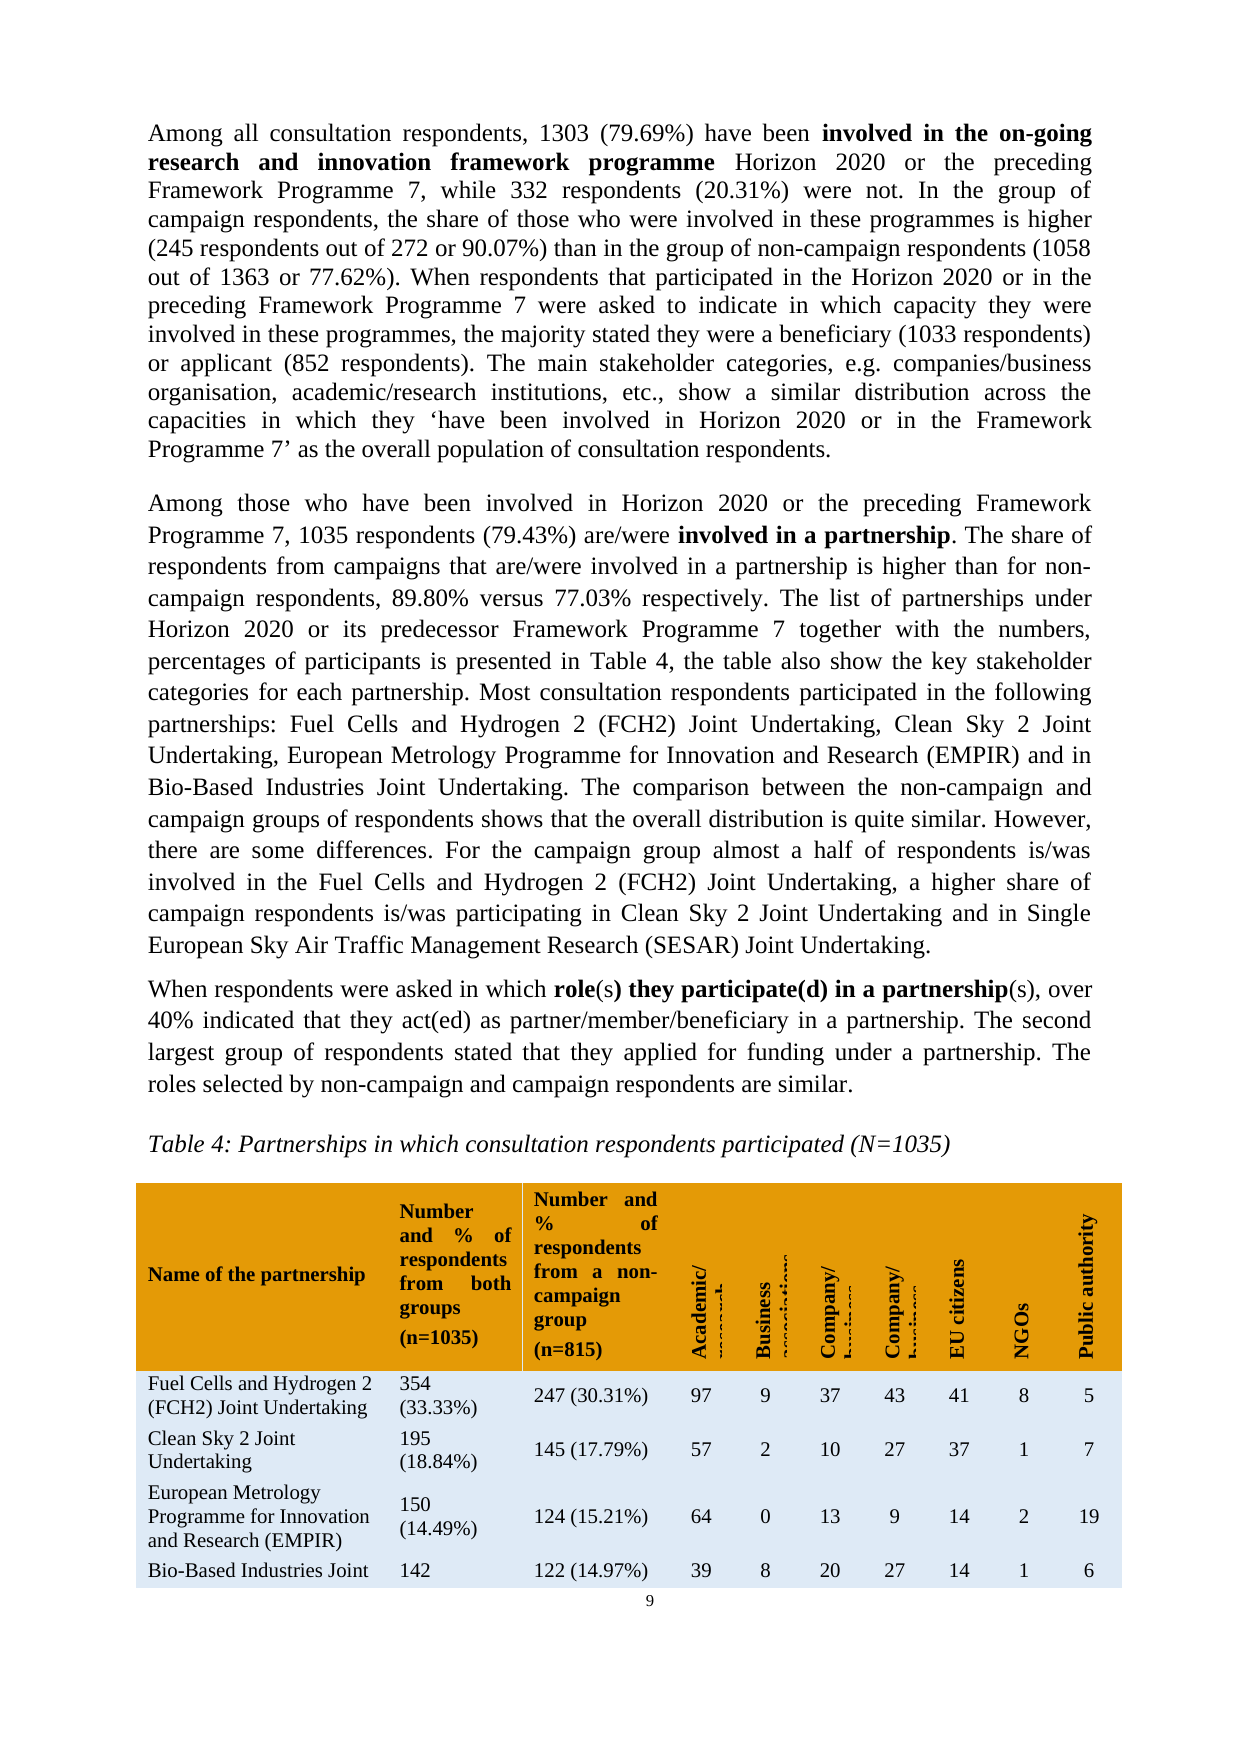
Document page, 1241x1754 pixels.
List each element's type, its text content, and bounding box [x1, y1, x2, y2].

table_cell 0 [733, 1480, 798, 1558]
table_cell 41 [927, 1371, 991, 1425]
table_header Public authority [1056, 1183, 1122, 1371]
table_cell 13 [798, 1480, 862, 1558]
table_cell 37 [927, 1425, 991, 1480]
table_cell 43 [862, 1371, 927, 1425]
table_cell 39 [669, 1558, 733, 1588]
table_cell 97 [669, 1371, 733, 1425]
table_cell 142 (13.72%) [388, 1558, 522, 1588]
table_cell 14 [927, 1558, 991, 1588]
table_cell 8 [991, 1371, 1056, 1425]
text Among those who have been involved in Horizon 2020 or the preceding Framework Programme 7, 1035 respondents (79.43%) are/were involved in a partnership. The share of respondents from campaigns that are/were involved in a partnership is higher than for non-campaign respondents, 89.80% versus 77.03% respectively. The list of partnerships under Horizon 2020 or its predecessor Framework Programme 7 together with the numbers, percentages of participants is presented in Table 4, the table also show the key stakeholder categories for each partnership. Most consultation respondents participated in the following partnerships: Fuel Cells and Hydrogen 2 (FCH2) Joint Undertaking, Clean Sky 2 Joint Undertaking, European Metrology Programme for Innovation and Research (EMPIR) and in Bio-Based Industries Joint Undertaking. The comparison between the non-campaign and campaign groups of respondents shows that the overall distribution is quite similar. However, there are some differences. For the campaign group almost a half of respondents is/was involved in the Fuel Cells and Hydrogen 2 (FCH2) Joint Undertaking, a higher share of campaign respondents is/was participating in Clean Sky 2 Joint Undertaking and in Single European Sky Air Traffic Management Research (SESAR) Joint Undertaking. [148, 488, 1092, 959]
table_header Business associations [733, 1183, 798, 1371]
table_header Number and % of respondents from both groups (n=1035) [388, 1183, 522, 1371]
text Table 4: Partnerships in which consultation respondents participated (N=1035) [148, 1129, 1092, 1158]
table_cell Clean Sky 2 Joint Undertaking [136, 1425, 388, 1480]
text When respondents were asked in which role(s) they participate(d) in a partnership(s), over 40% indicated that they act(ed) as partner/member/beneficiary in a partnership. The second largest group of respondents stated that they applied for funding under a partnership. The roles selected by non-campaign and campaign respondents are similar. [148, 974, 1092, 1097]
table_cell 354 (33.33%) [388, 1371, 522, 1425]
table_cell 8 [733, 1558, 798, 1588]
table_header EU citizens [927, 1183, 991, 1371]
table_cell 145 (17.79%) [523, 1425, 669, 1480]
table_cell 10 [798, 1425, 862, 1480]
table_cell 64 [669, 1480, 733, 1558]
table_header Name of the partnership [136, 1183, 388, 1371]
table_cell 124 (15.21%) [523, 1480, 669, 1558]
table_cell 1 [991, 1558, 1056, 1588]
table_cell Fuel Cells and Hydrogen 2 (FCH2) Joint Undertaking [136, 1371, 388, 1425]
table_cell 5 [1056, 1371, 1122, 1425]
table_cell 122 (14.97%) [523, 1558, 669, 1588]
table_cell 9 [862, 1480, 927, 1558]
table_cell 37 [798, 1371, 862, 1425]
table_header NGOs [991, 1183, 1056, 1371]
table_header Number and % of respondents from a non-campaign group (n=815) [523, 1183, 669, 1371]
table_cell 2 [733, 1425, 798, 1480]
table_cell 27 [862, 1425, 927, 1480]
table_cell 195 (18.84%) [388, 1425, 522, 1480]
text Among all consultation respondents, 1303 (79.69%) have been involved in the on-going research and innovation framework programme Horizon 2020 or the preceding Framework Programme 7, while 332 respondents (20.31%) were not. In the group of campaign respondents, the share of those who were involved in these programmes is higher (245 respondents out of 272 or 90.07%) than in the group of non-campaign respondents (1058 out of 1363 or 77.62%). When respondents that participated in the Horizon 2020 or in the preceding Framework Programme 7 were asked to indicate in which capacity they were involved in these programmes, the majority stated they were a beneficiary (1033 respondents) or applicant (852 respondents). The main stakeholder categories, e.g. companies/business organisation, academic/research institutions, etc., show a similar distribution across the capacities in which they ‘have been involved in Horizon 2020 or in the Framework Programme 7’ as the overall population of consultation respondents. [148, 118, 1092, 463]
table_cell 7 [1056, 1425, 1122, 1480]
table_cell 150 (14.49%) [388, 1480, 522, 1558]
table_cell 247 (30.31%) [523, 1371, 669, 1425]
table_cell 9 [733, 1371, 798, 1425]
table_cell 6 [1056, 1558, 1122, 1588]
table_cell 2 [991, 1480, 1056, 1558]
table_cell 14 [927, 1480, 991, 1558]
table_header Academic/research institutions [669, 1183, 733, 1371]
table_cell Bio-Based Industries Joint Undertaking [136, 1558, 388, 1588]
table_cell 19 [1056, 1480, 1122, 1558]
table_cell 1 [991, 1425, 1056, 1480]
table_cell 20 [798, 1558, 862, 1588]
table_cell 57 [669, 1425, 733, 1480]
table_cell 27 [862, 1558, 927, 1588]
table_header Company/business organisations (<250) [798, 1183, 862, 1371]
table_cell European Metrology Programme for Innovation and Research (EMPIR) [136, 1480, 388, 1558]
table_header Company/business organisations (250+) [862, 1183, 927, 1371]
